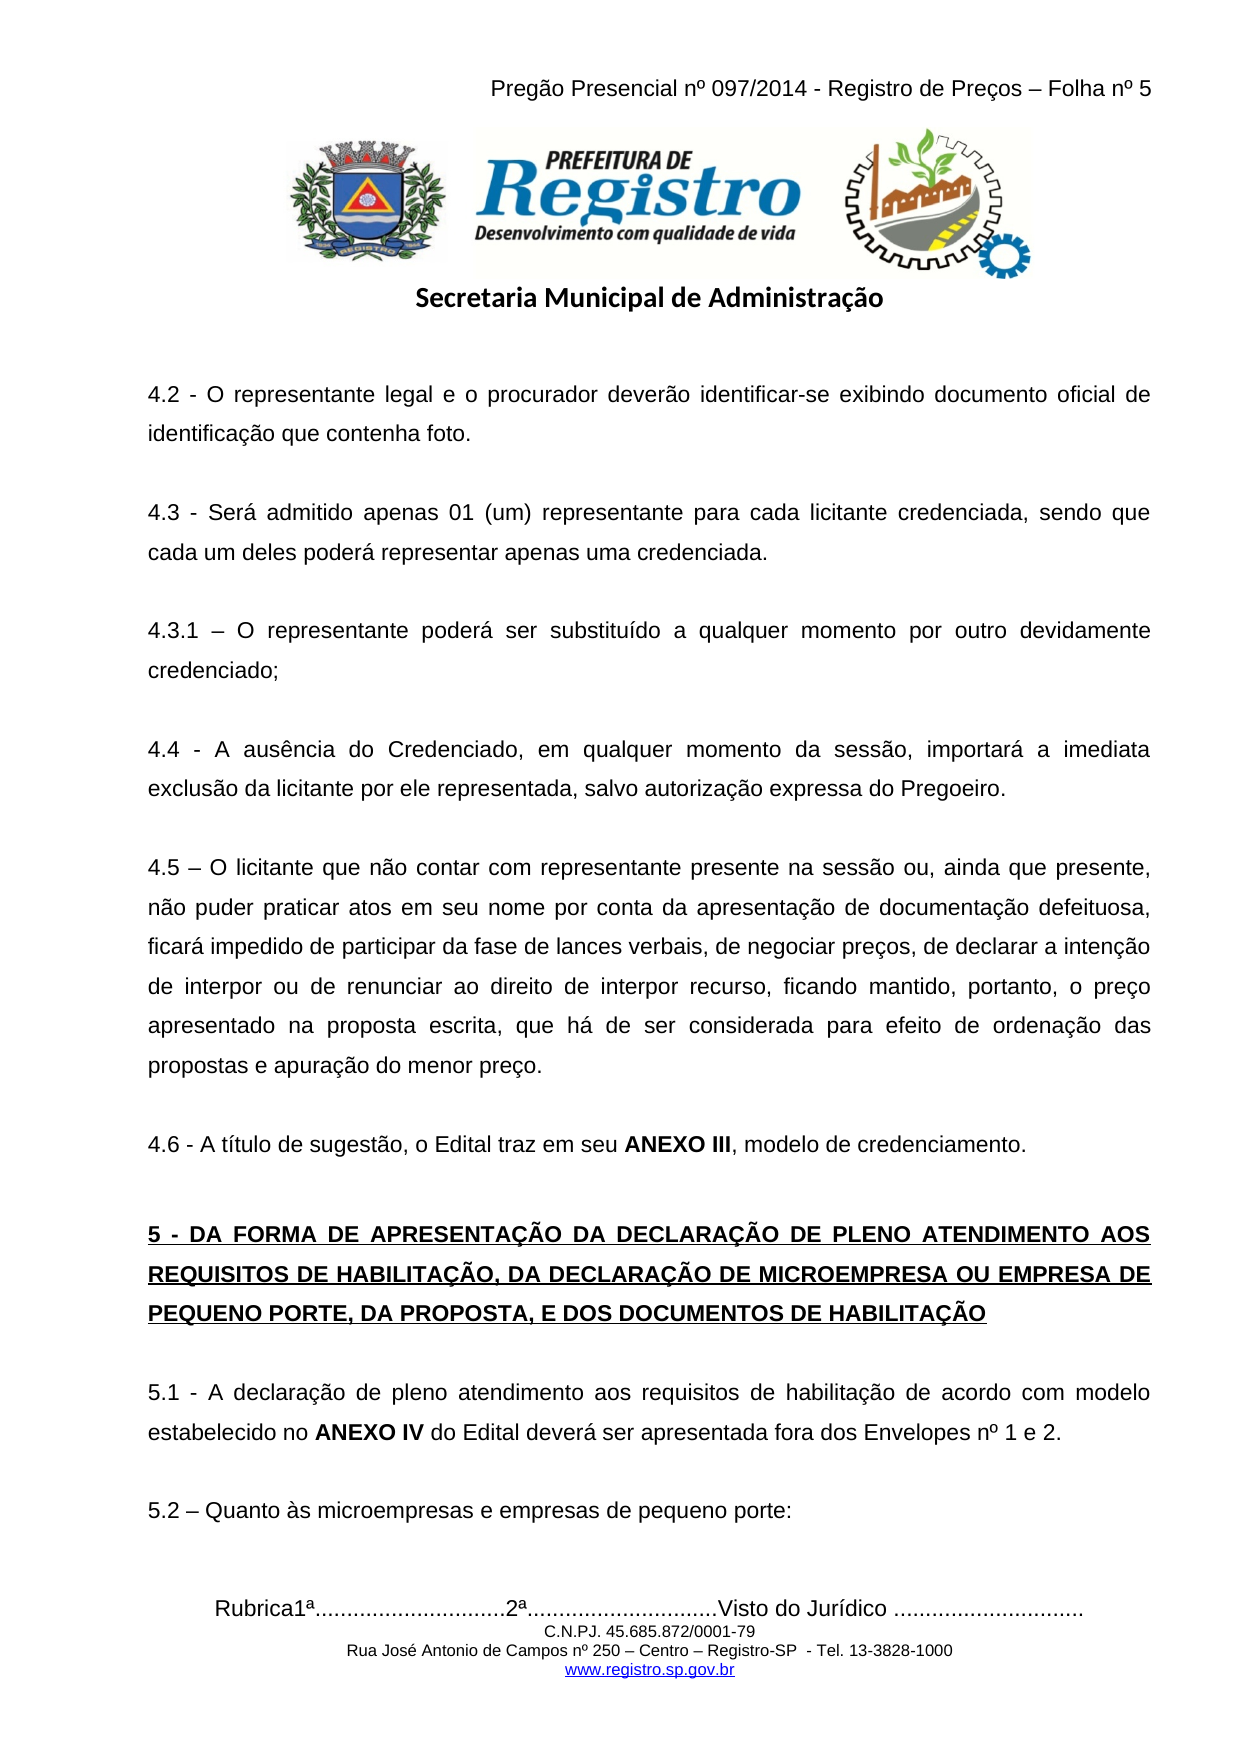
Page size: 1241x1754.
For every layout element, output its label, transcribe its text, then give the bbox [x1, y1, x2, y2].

text 4.3 - Será admitido apenas 01 (um) representante para cada licitante credenciada, sendo que cada um deles poderá representar apenas uma credenciada. [148, 499, 1152, 565]
text 5 - DA FORMA DE APRESENTAÇÃO DA DECLARAÇÃO DE PLENO ATENDIMENTO AOS REQUISITOS DE HABILITAÇÃO, DA DECLARAÇÃO DE MICROEMPRESA OU EMPRESA DE PEQUENO PORTE, DA PROPOSTA, E DOS DOCUMENTOS DE HABILITAÇÃO [148, 1221, 1152, 1283]
text 5.2 – Quanto às microempresas e empresas de pequeno porte: [148, 1497, 1152, 1524]
text 4.5 – O licitante que não contar com representante presente na sessão ou, ainda que presente, não puder praticar atos em seu nome por conta da apresentação de documentação defeituosa, ficará impedido de participar da fase de lances verbais, de negociar preços, de declarar a intenção de interpor ou de renunciar ao direito de interpor recurso, ficando mantido, portanto, o preço apresentado na proposta escrita, que há de ser considerada para efeito de ordenação das propostas e apuração do menor preço. [148, 854, 1152, 1078]
text 4.6 - A título de sugestão, o Edital traz em seu ANEXO III, modelo de credenciamento. [148, 1131, 1152, 1157]
text 4.3.1 – O representante poderá ser substituído a qualquer momento por outro devidamente credenciado; [148, 617, 1152, 683]
text 5.1 - A declaração de pleno atendimento aos requisitos de habilitação de acordo com modelo estabelecido no ANEXO IV do Edital deverá ser apresentada fora dos Envelopes nº 1 e 2. [148, 1379, 1152, 1445]
text 5 - DA FORMA DE APRESENTAÇÃO DA DECLARAÇÃO DE PLENO ATENDIMENTO AOS REQUISITOS DE HABILITAÇÃO, DA DECLARAÇÃO DE MICROEMPRESA OU EMPRESA DE PEQUENO PORTE, DA PROPOSTA, E DOS DOCUMENTOS DE HABILITAÇÃO [148, 1285, 1152, 1326]
text 4.2 - O representante legal e o procurador deverão identificar-se exibindo documento oficial de identificação que contenha foto. [148, 381, 1152, 446]
picture [252, 127, 1047, 279]
text 4.4 - A ausência do Credenciado, em qualquer momento da sessão, importará a imediata exclusão da licitante por ele representada, salvo autorização expressa do Pregoeiro. [148, 736, 1152, 802]
